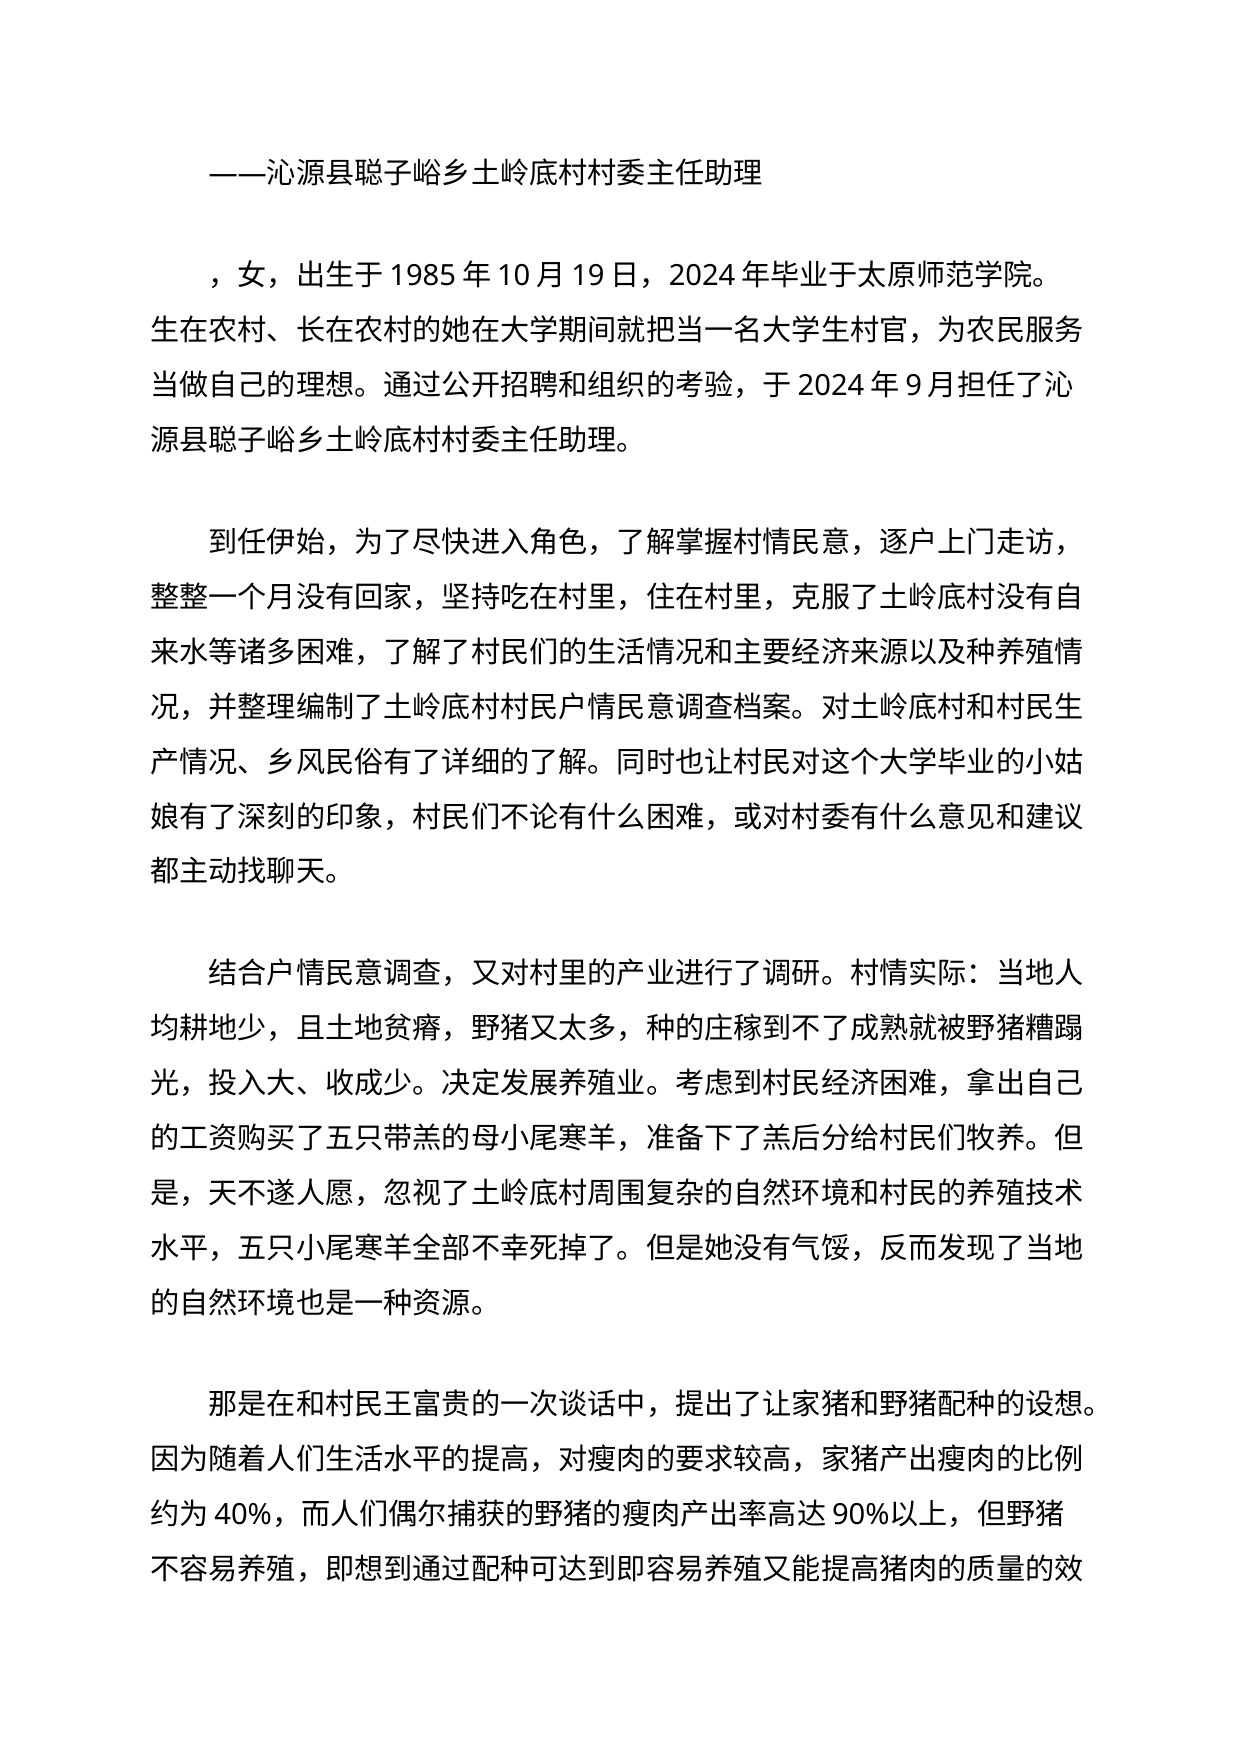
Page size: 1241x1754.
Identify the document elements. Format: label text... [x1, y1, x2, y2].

text ——沁源县聪子峪乡土岭底村村委主任助理 [150, 150, 1090, 192]
text ，女，出生于1985年10月19日，2024年毕业于太原师范学院。生在农村、长在农村的她在大学期间就把当一名大学生村官，为农民服务当做自己的理想。通过公开招聘和组织的考验，于2024年9月担任了沁源县聪子峪乡土岭底村村委主任助理。 [150, 252, 1090, 459]
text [150, 1381, 1090, 1588]
text 到任伊始，为了尽快进入角色，了解掌握村情民意，逐户上门走访，整整一个月没有回家，坚持吃在村里，住在村里，克服了土岭底村没有自来水等诸多困难，了解了村民们的生活情况和主要经济来源以及种养殖情况，并整理编制了土岭底村村民户情民意调查档案。对土岭底村和村民生产情况、乡风民俗有了详细的了解。同时也让村民对这个大学毕业的小姑娘有了深刻的印象，村民们不论有什么困难，或对村委有什么意见和建议都主动找聊天。 [150, 519, 1090, 890]
text 结合户情民意调查，又对村里的产业进行了调研。村情实际：当地人均耕地少，且土地贫瘠，野猪又太多，种的庄稼到不了成熟就被野猪糟蹋光，投入大、收成少。决定发展养殖业。考虑到村民经济困难，拿出自己的工资购买了五只带羔的母小尾寒羊，准备下了羔后分给村民们牧养。但是，天不遂人愿，忽视了土岭底村周围复杂的自然环境和村民的养殖技术水平，五只小尾寒羊全部不幸死掉了。但是她没有气馁，反而发现了当地的自然环境也是一种资源。 [150, 950, 1090, 1321]
